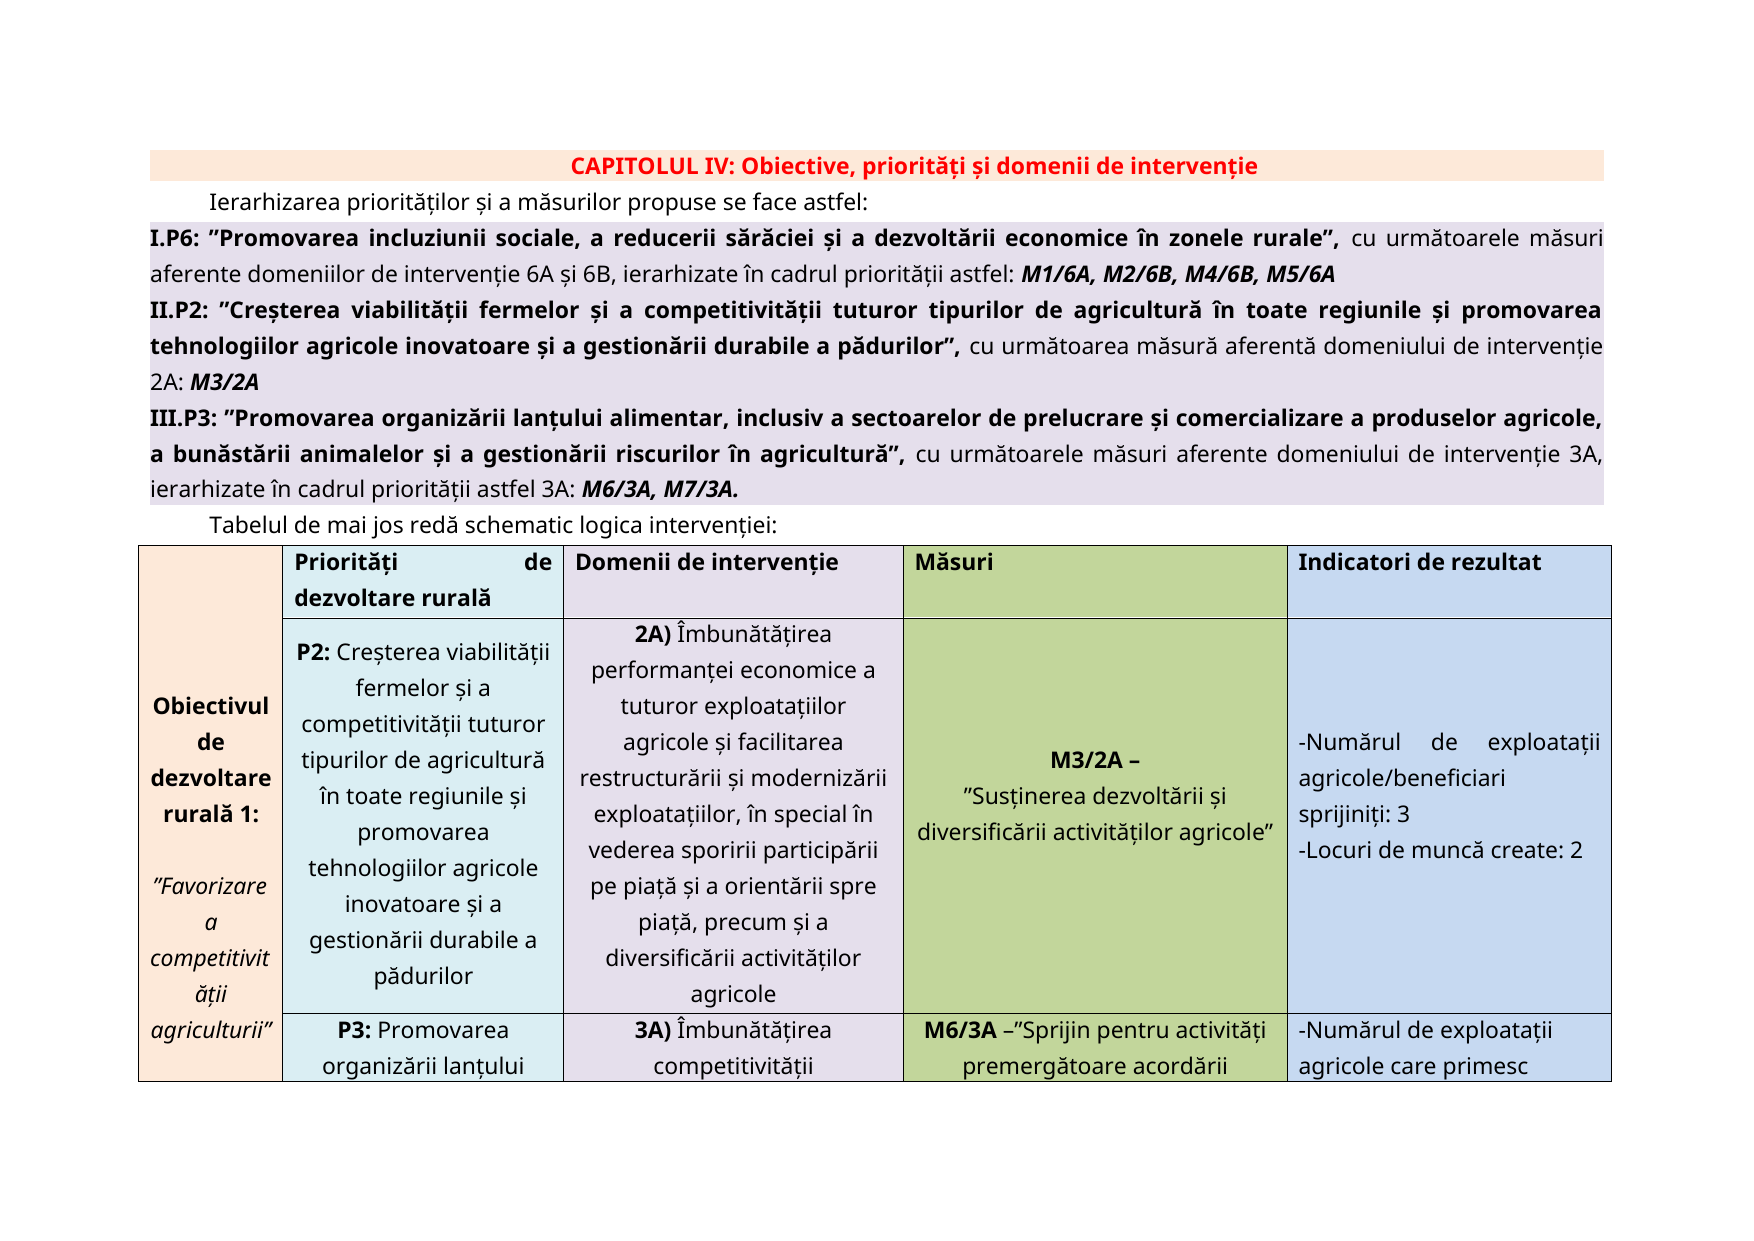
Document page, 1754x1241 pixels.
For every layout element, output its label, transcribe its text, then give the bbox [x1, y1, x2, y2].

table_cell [1288, 1014, 1611, 1081]
text Ierarhizarea priorităților și a măsurilor propuse se face astfel: [150, 186, 1604, 217]
table_cell P2: Creșterea viabilității fermelor și a competitivității tuturor tipurilor de agricultură în toate regiunile și promovarea tehnologiilor agricole inovatoare și a gestionării durabile a pădurilor [283, 619, 563, 1013]
table_header Indicatori de rezultat [1288, 546, 1611, 617]
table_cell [283, 1014, 563, 1081]
text II.P2: ”Creșterea viabilității fermelor și a competitivității tuturor tipurilor de agricultură în toate regiunile și promovarea tehnologiilor agricole inovatoare și a gestionării durabile a pădurilor”, cu următoarea măsură aferentă domeniului de intervenție 2A: M3/2A [150, 294, 1604, 397]
table_header Măsuri [904, 546, 1287, 617]
text CAPITOLUL IV: Obiective, priorități și domenii de intervenție [150, 150, 1604, 181]
table_cell M3/2A – ”Susținerea dezvoltării și diversificării activităților agricole” [904, 619, 1287, 1013]
table_header Obiectivul de dezvoltare rurală 1: ”Favorizarea competitivității agriculturii” ( P2, P3) Obiective transversale: Inovare și Mediu [139, 546, 282, 1081]
table_header Domenii de intervenție [564, 546, 903, 617]
text Tabelul de mai jos redă schematic logica intervenției: [150, 509, 1604, 541]
table_cell -Numărul de exploatații agricole/beneficiari sprijiniți: 3 -Locuri de muncă create: 2 [1288, 619, 1611, 1013]
text I.P6: ”Promovarea incluziunii sociale, a reducerii sărăciei și a dezvoltării economice în zonele rurale”, cu următoarele măsuri aferente domeniilor de intervenție 6A și 6B, ierarhizate în cadrul priorității astfel: M1/6A, M2/6B, M4/6B, M5/6A [150, 222, 1604, 289]
text III.P3: ”Promovarea organizării lanțului alimentar, inclusiv a sectoarelor de prelucrare și comercializare a produselor agricole, a bunăstării animalelor și a gestionării riscurilor în agricultură”, cu următoarele măsuri aferente domeniului de intervenție 3A, ierarhizate în cadrul priorității astfel 3A: M6/3A, M7/3A. [150, 402, 1604, 505]
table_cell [564, 1014, 903, 1081]
table_header Priorități de dezvoltare rurală [283, 546, 563, 617]
table_cell 2A) Îmbunătățirea performanței economice a tuturor exploatațiilor agricole și facilitarea restructurării și modernizării exploatațiilor, în special în vederea sporirii participării pe piață și a orientării spre piață, precum și a diversificării activităților agricole [564, 619, 903, 1013]
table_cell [904, 1014, 1287, 1081]
